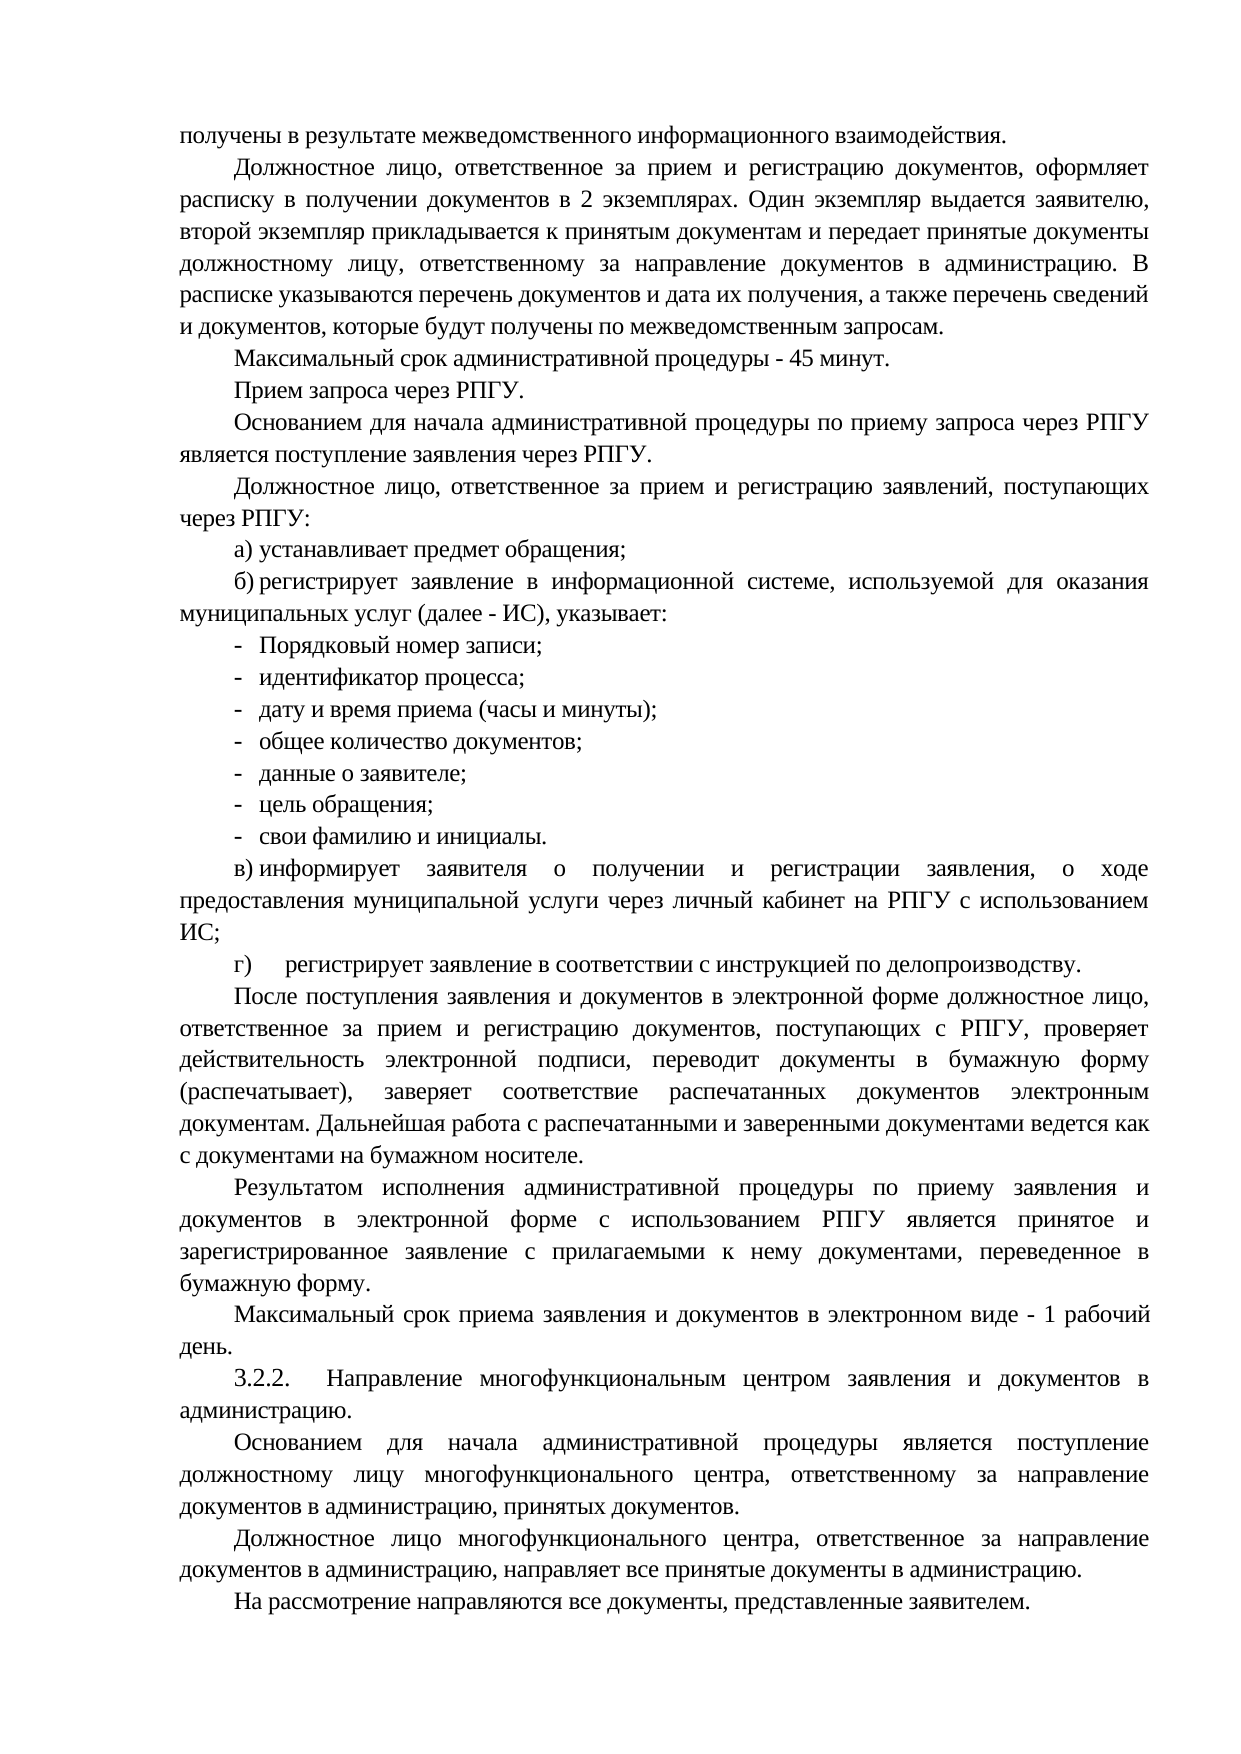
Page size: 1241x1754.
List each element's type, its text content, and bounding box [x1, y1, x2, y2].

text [179, 118, 1147, 150]
list цель обращения; [179, 787, 1152, 819]
list данные о заявителе; [179, 756, 1152, 787]
list общее количество документов; [179, 724, 1152, 756]
text г) регистрирует заявление в соответствии с инструкцией по делопроизводству. [179, 947, 1149, 979]
text На рассмотрение направляются все документы, представленные заявителем. [179, 1584, 1149, 1616]
text Должностное лицо, ответственное за прием и регистрацию документов, оформляет расписку в получении документов в 2 экземплярах. Один экземпляр выдается заявителю, второй экземпляр прикладывается к принятым документам и передает принятые документы должностному лицу, ответственному за направление документов в администрацию. В расписке указываются перечень документов и дата их получения, а также перечень сведений и документов, которые будут получены по межведомственным запросам. [179, 150, 1149, 341]
list дату и время приема (часы и минуты); [179, 692, 1152, 724]
text Прием запроса через РПГУ. [179, 373, 1152, 405]
list свои фамилию и инициалы. [179, 819, 1152, 851]
text Результатом исполнения административной процедуры по приему заявления и документов в электронной форме с использованием РПГУ является принятое и зарегистрированное заявление с прилагаемыми к нему документами, переведенное в бумажную форму. [179, 1170, 1149, 1297]
text Должностное лицо многофункционального центра, ответственное за направление документов в администрацию, направляет все принятые документы в администрацию. [179, 1521, 1149, 1584]
text Максимальный срок приема заявления и документов в электронном виде - 1 рабочий день. [179, 1297, 1152, 1361]
text Максимальный срок административной процедуры - 45 минут. [179, 341, 1152, 373]
text в) информирует заявителя о получении и регистрации заявления, о ходе предоставления муниципальной услуги через личный кабинет на РПГУ с использованием ИС; [179, 851, 1149, 947]
text После поступления заявления и документов в электронной форме должностное лицо, ответственное за прием и регистрацию документов, поступающих с РПГУ, проверяет действительность электронной подписи, переводит документы в бумажную форму (распечатывает), заверяет соответствие распечатанных документов электронным документам. Дальнейшая работа с распечатанными и заверенными документами ведется как с документами на бумажном носителе. [179, 979, 1149, 1170]
text Основанием для начала административной процедуры по приему запроса через РПГУ является поступление заявления через РПГУ. [179, 405, 1149, 469]
text Основанием для начала административной процедуры является поступление должностному лицу многофункционального центра, ответственному за направление документов в администрацию, принятых документов. [179, 1425, 1149, 1521]
list Порядковый номер записи; [179, 628, 1152, 660]
list Направление многофункциональным центром заявления и документов в администрацию. [179, 1361, 1149, 1425]
text а) устанавливает предмет обращения; [179, 532, 1152, 564]
text Должностное лицо, ответственное за прием и регистрацию заявлений, поступающих через РПГУ: [179, 469, 1149, 532]
list идентификатор процесса; [179, 660, 1152, 692]
text б) регистрирует заявление в информационной системе, используемой для оказания муниципальных услуг (далее - ИС), указывает: [179, 564, 1149, 628]
